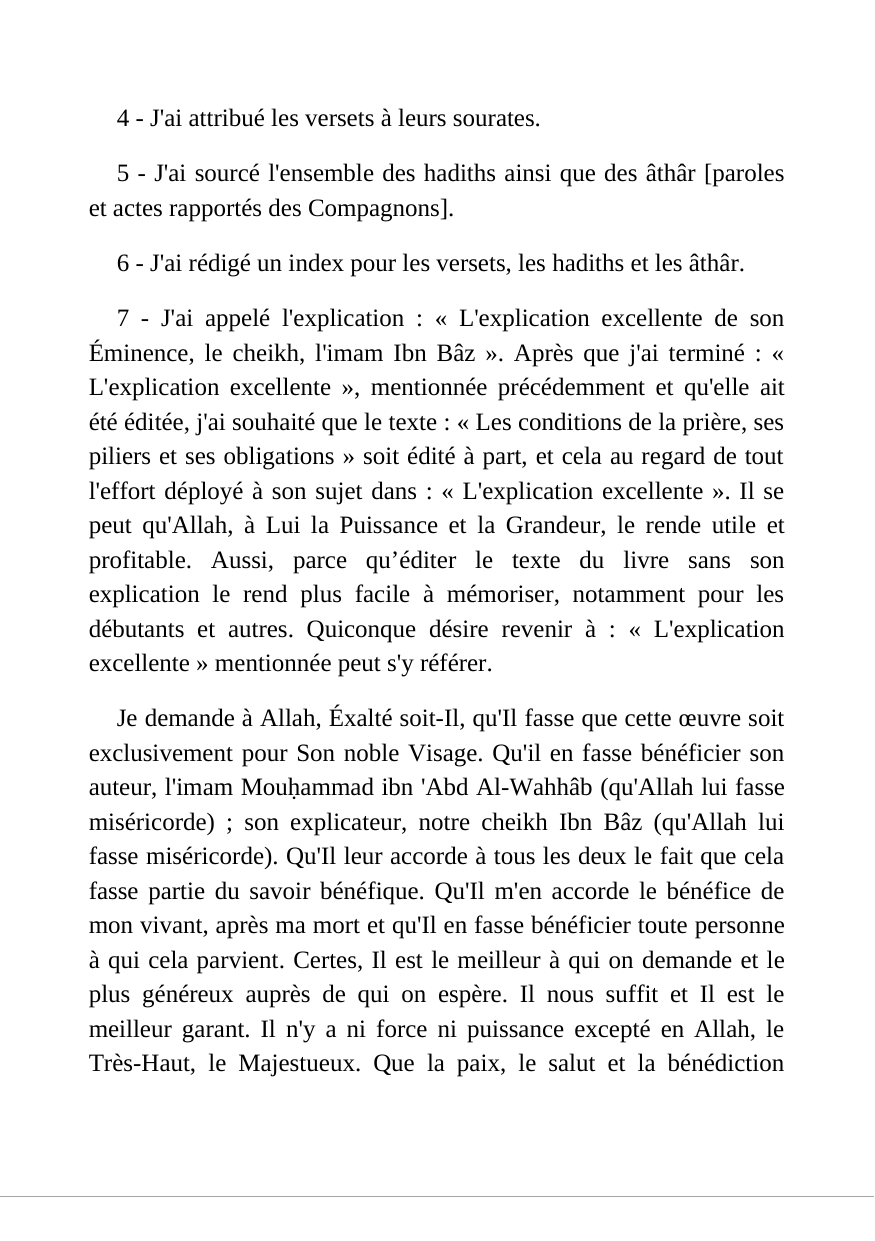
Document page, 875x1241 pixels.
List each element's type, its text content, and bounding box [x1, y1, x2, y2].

text 7 - J'ai appelé l'explication : « L'explication excellente de son Éminence, le cheikh, l'imam Ibn Bâz ». Après que j'ai terminé : « L'explication excellente », mentionnée précédemment et qu'elle ait été éditée, j'ai souhaité que le texte : « Les conditions de la prière, ses piliers et ses obligations » soit édité à part, et cela au regard de tout l'effort déployé à son sujet dans : « L'explication excellente ». Il se peut qu'Allah, à Lui la Puissance et la Grandeur, le rende utile et profitable. Aussi, parce qu’éditer le texte du livre sans son explication le rend plus facile à mémoriser, notamment pour les débutants et autres. Quiconque désire revenir à : « L'explication excellente » mentionnée peut s'y référer. [88, 303, 786, 677]
text 6 - J'ai rédigé un index pour les versets, les hadiths et les âthâr. [88, 248, 786, 277]
text 5 - J'ai sourcé l'ensemble des hadiths ainsi que des âthâr [paroles et actes rapportés des Compagnons]. [88, 158, 786, 222]
text 4 - J'ai attribué les versets à leurs sourates. [88, 103, 786, 132]
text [88, 703, 786, 1077]
